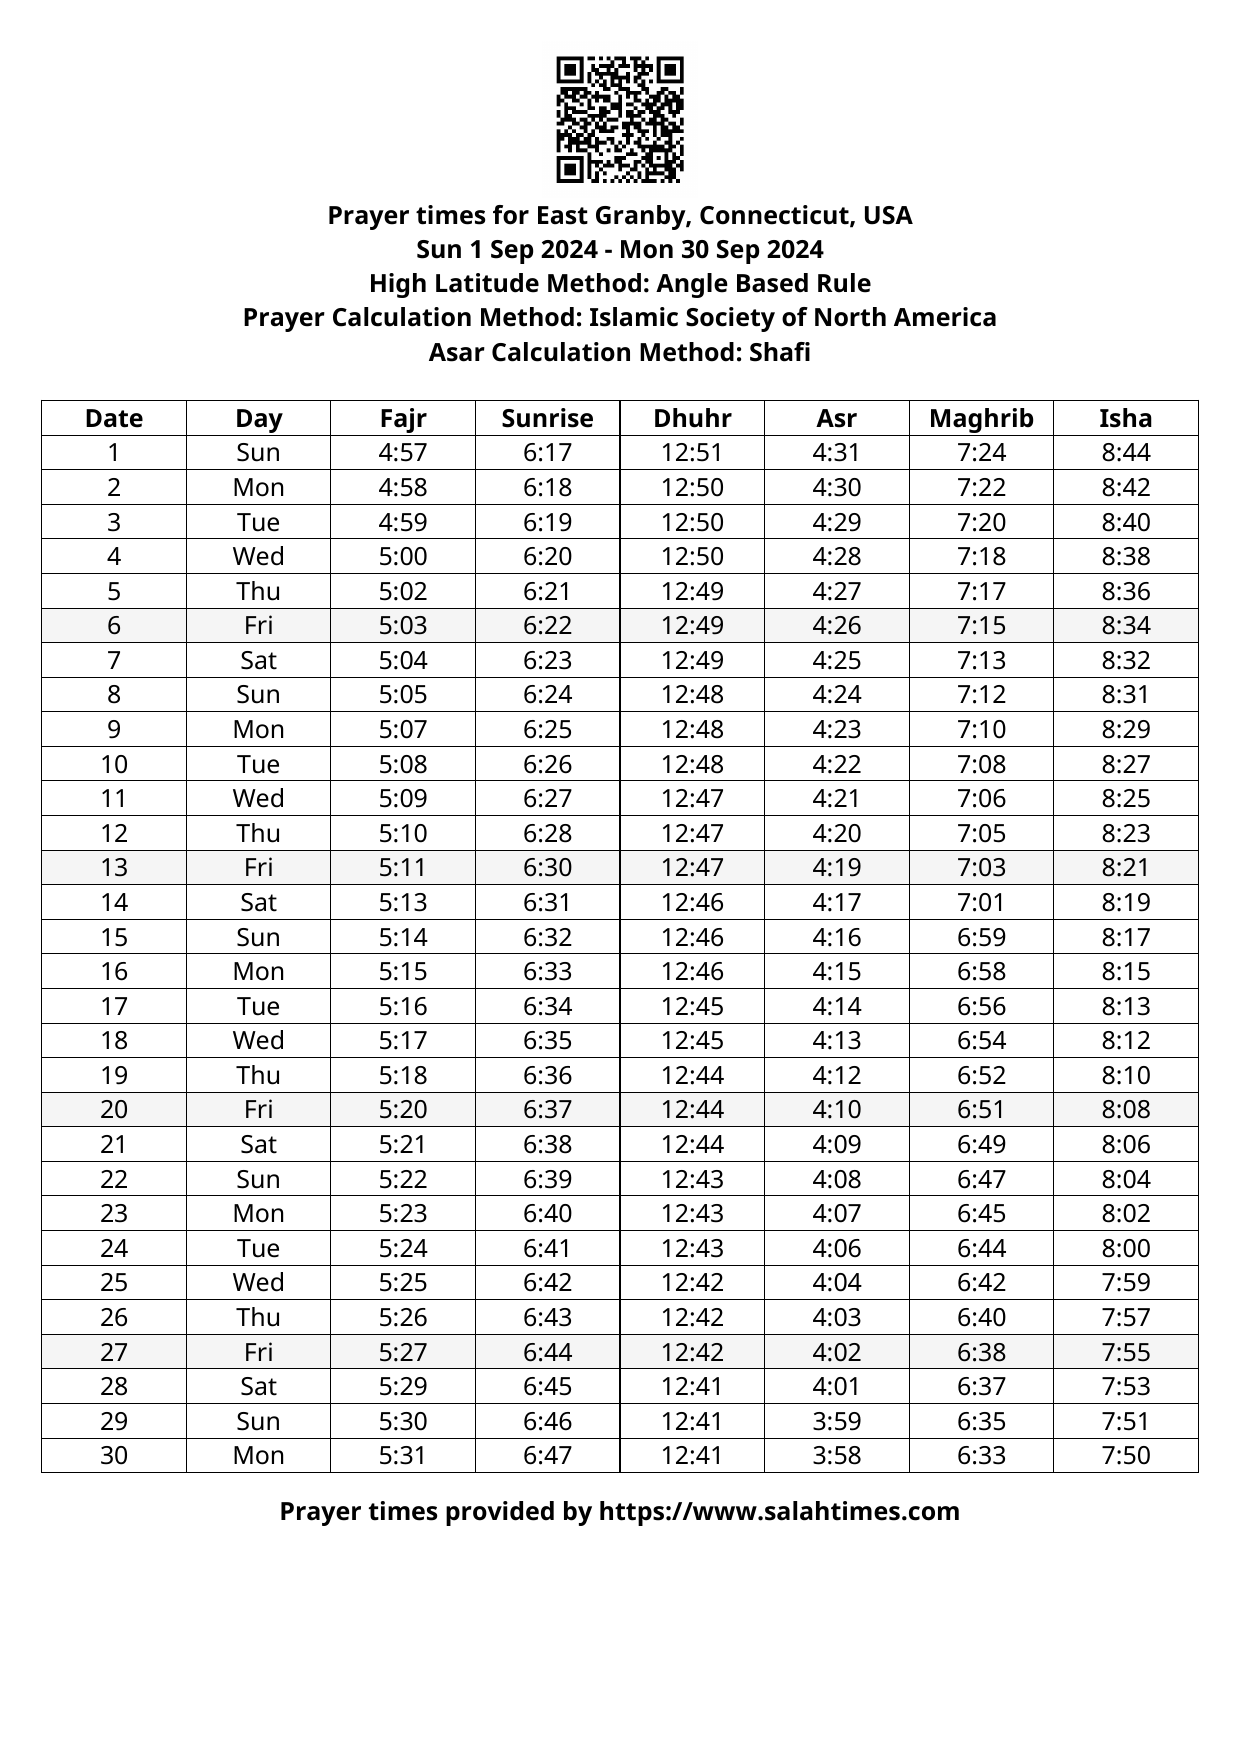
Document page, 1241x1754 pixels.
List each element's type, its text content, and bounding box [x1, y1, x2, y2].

table_cell Fri [187, 1093, 330, 1126]
table_cell 14 [42, 885, 186, 919]
table_cell 4:10 [765, 1093, 909, 1126]
table_cell 6:54 [910, 1024, 1053, 1057]
table_cell 5:27 [331, 1335, 475, 1368]
table_header Maghrib [910, 401, 1053, 434]
table_cell 6:20 [476, 539, 619, 573]
table_cell 8:29 [1054, 712, 1198, 746]
table_cell 8:25 [1054, 781, 1198, 815]
table_cell 7:06 [910, 781, 1053, 815]
table_cell 6:51 [910, 1093, 1053, 1126]
table_cell 6:30 [476, 851, 619, 884]
table_cell 12:50 [621, 539, 764, 573]
table_cell 12:45 [621, 989, 764, 1022]
table_cell 5:11 [331, 851, 475, 884]
table_cell 6:49 [910, 1127, 1053, 1161]
table_cell Wed [187, 781, 330, 815]
table_cell 8:00 [1054, 1231, 1198, 1264]
table_cell 7:13 [910, 643, 1053, 677]
table_cell 12 [42, 816, 186, 849]
table_cell 16 [42, 954, 186, 988]
table_cell 5:02 [331, 574, 475, 607]
table_cell 12:50 [621, 505, 764, 538]
table_cell 8:36 [1054, 574, 1198, 607]
table_cell 8:15 [1054, 954, 1198, 988]
table_header Asr [765, 401, 909, 434]
table_cell 6:25 [476, 712, 619, 746]
table_cell 25 [42, 1266, 186, 1299]
table_cell 6:58 [910, 954, 1053, 988]
table_cell 12:44 [621, 1127, 764, 1161]
table_cell 6:38 [476, 1127, 619, 1161]
table_cell 9 [42, 712, 186, 746]
table_cell 12:48 [621, 712, 764, 746]
table_cell Wed [187, 539, 330, 573]
table_cell 30 [42, 1439, 186, 1472]
table_cell 4:23 [765, 712, 909, 746]
table_cell 12:41 [621, 1404, 764, 1437]
table_cell 12:45 [621, 1024, 764, 1057]
table_cell 12:41 [621, 1439, 764, 1472]
table_cell 1 [42, 436, 186, 469]
table_cell 21 [42, 1127, 186, 1161]
table_cell 7:51 [1054, 1404, 1198, 1437]
table_cell Mon [187, 954, 330, 988]
table_cell 29 [42, 1404, 186, 1437]
table_cell 6:37 [476, 1093, 619, 1126]
table_cell 7:20 [910, 505, 1053, 538]
table_cell 24 [42, 1231, 186, 1264]
table_cell 6:59 [910, 920, 1053, 953]
table_cell 26 [42, 1300, 186, 1334]
table_cell Thu [187, 1058, 330, 1092]
table_cell 7:01 [910, 885, 1053, 919]
table_cell 4:30 [765, 470, 909, 504]
table_cell 4:31 [765, 436, 909, 469]
table_cell Tue [187, 747, 330, 780]
text Prayer times for East Granby, Connecticut, USA [42, 198, 1198, 232]
table_cell 8:13 [1054, 989, 1198, 1022]
table_cell 5:30 [331, 1404, 475, 1437]
table_cell 5:15 [331, 954, 475, 988]
table_cell 8:17 [1054, 920, 1198, 953]
table_header Sunrise [476, 401, 619, 434]
table_cell 6:38 [910, 1335, 1053, 1368]
table_cell 7:10 [910, 712, 1053, 746]
table_cell 4:28 [765, 539, 909, 573]
table_cell 5:18 [331, 1058, 475, 1092]
table_cell 15 [42, 920, 186, 953]
table_cell 4:24 [765, 678, 909, 711]
table_cell 4:22 [765, 747, 909, 780]
table_cell 4:04 [765, 1266, 909, 1299]
table_cell 12:49 [621, 609, 764, 642]
table_cell 20 [42, 1093, 186, 1126]
table_cell 6:24 [476, 678, 619, 711]
table_cell 6:21 [476, 574, 619, 607]
table_cell 10 [42, 747, 186, 780]
table_cell 5:22 [331, 1162, 475, 1195]
table_cell 7:22 [910, 470, 1053, 504]
table_cell 5:10 [331, 816, 475, 849]
table_cell 12:48 [621, 678, 764, 711]
table_cell 6:46 [476, 1404, 619, 1437]
table_cell 27 [42, 1335, 186, 1368]
table_cell 8:23 [1054, 816, 1198, 849]
table_cell 7:15 [910, 609, 1053, 642]
table_cell Fri [187, 851, 330, 884]
table_cell Sat [187, 885, 330, 919]
table_cell Thu [187, 1300, 330, 1334]
table_cell 5:17 [331, 1024, 475, 1057]
table_cell 5:26 [331, 1300, 475, 1334]
table_cell 4:08 [765, 1162, 909, 1195]
table_cell Tue [187, 989, 330, 1022]
table_cell 6:27 [476, 781, 619, 815]
table_cell 6:44 [476, 1335, 619, 1368]
table_cell 6:35 [910, 1404, 1053, 1437]
table_cell 5:29 [331, 1369, 475, 1403]
table_cell Mon [187, 470, 330, 504]
table_cell 4:58 [331, 470, 475, 504]
table_cell 7:59 [1054, 1266, 1198, 1299]
table_cell 18 [42, 1024, 186, 1057]
table_cell Sun [187, 436, 330, 469]
table_cell 12:47 [621, 816, 764, 849]
table_cell 4:21 [765, 781, 909, 815]
table_cell 6:45 [476, 1369, 619, 1403]
table_cell Sat [187, 643, 330, 677]
table_cell 4:16 [765, 920, 909, 953]
table_cell 8:12 [1054, 1024, 1198, 1057]
table_cell 4:26 [765, 609, 909, 642]
table_cell 5:03 [331, 609, 475, 642]
table_cell 12:51 [621, 436, 764, 469]
table_cell 12:48 [621, 747, 764, 780]
table_cell 12:44 [621, 1093, 764, 1126]
table_cell 4:20 [765, 816, 909, 849]
table_cell 6:18 [476, 470, 619, 504]
table_cell Tue [187, 505, 330, 538]
table_header Day [187, 401, 330, 434]
table_cell 7:57 [1054, 1300, 1198, 1334]
table_header Isha [1054, 401, 1198, 434]
table_cell 12:41 [621, 1369, 764, 1403]
table_cell 7:55 [1054, 1335, 1198, 1368]
table_cell 8:21 [1054, 851, 1198, 884]
table_cell 22 [42, 1162, 186, 1195]
table_cell 12:50 [621, 470, 764, 504]
table_cell 4:13 [765, 1024, 909, 1057]
table_cell 7:17 [910, 574, 1053, 607]
table_cell 12:46 [621, 954, 764, 988]
table_cell 8:40 [1054, 505, 1198, 538]
table_cell 5:07 [331, 712, 475, 746]
table_cell 4:06 [765, 1231, 909, 1264]
table_cell 5:05 [331, 678, 475, 711]
table_cell 8:19 [1054, 885, 1198, 919]
table_cell 7:05 [910, 816, 1053, 849]
table_cell 5 [42, 574, 186, 607]
table_cell 7:53 [1054, 1369, 1198, 1403]
table_cell 4:17 [765, 885, 909, 919]
table_cell 8:32 [1054, 643, 1198, 677]
table_cell 12:47 [621, 851, 764, 884]
table_cell 4:15 [765, 954, 909, 988]
table_cell 7:50 [1054, 1439, 1198, 1472]
table_cell 5:00 [331, 539, 475, 573]
table_cell 6:37 [910, 1369, 1053, 1403]
table_cell 28 [42, 1369, 186, 1403]
table_cell 12:43 [621, 1162, 764, 1195]
table_cell Tue [187, 1231, 330, 1264]
table_cell 12:46 [621, 920, 764, 953]
table_cell 5:14 [331, 920, 475, 953]
table_cell Mon [187, 712, 330, 746]
table_cell 6:52 [910, 1058, 1053, 1092]
table_cell Sun [187, 920, 330, 953]
table_cell 5:09 [331, 781, 475, 815]
text High Latitude Method: Angle Based Rule [42, 266, 1198, 300]
text Sun 1 Sep 2024 - Mon 30 Sep 2024 [42, 232, 1198, 266]
table_cell 3:59 [765, 1404, 909, 1437]
table_header Date [42, 401, 186, 434]
table_cell 6:40 [910, 1300, 1053, 1334]
table_cell 8 [42, 678, 186, 711]
text Prayer Calculation Method: Islamic Society of North America [42, 300, 1198, 334]
table_cell 4:12 [765, 1058, 909, 1092]
table_cell 6:43 [476, 1300, 619, 1334]
table_cell 6:44 [910, 1231, 1053, 1264]
table_cell 4:07 [765, 1196, 909, 1230]
table_cell 4:27 [765, 574, 909, 607]
table_cell 8:02 [1054, 1196, 1198, 1230]
picture [542, 41, 699, 198]
table_cell 6:34 [476, 989, 619, 1022]
table_cell 12:42 [621, 1300, 764, 1334]
table_cell 5:23 [331, 1196, 475, 1230]
table_cell Mon [187, 1439, 330, 1472]
table_cell Sun [187, 1404, 330, 1437]
table_cell 6:17 [476, 436, 619, 469]
table_cell 4:14 [765, 989, 909, 1022]
table_cell 12:49 [621, 643, 764, 677]
table_cell 6:47 [476, 1439, 619, 1472]
table_cell 2 [42, 470, 186, 504]
table_header Dhuhr [621, 401, 764, 434]
table_cell 4:01 [765, 1369, 909, 1403]
table_cell 3 [42, 505, 186, 538]
table_cell 5:25 [331, 1266, 475, 1299]
table_cell 6:40 [476, 1196, 619, 1230]
table_cell 8:31 [1054, 678, 1198, 711]
table_cell 6:45 [910, 1196, 1053, 1230]
table_cell 8:34 [1054, 609, 1198, 642]
table_cell 7:24 [910, 436, 1053, 469]
table_cell 11 [42, 781, 186, 815]
table_cell 3:58 [765, 1439, 909, 1472]
table_cell Sat [187, 1127, 330, 1161]
table_cell 12:47 [621, 781, 764, 815]
table_cell 6:22 [476, 609, 619, 642]
table_cell 4:25 [765, 643, 909, 677]
table_cell Sun [187, 678, 330, 711]
table_cell 12:42 [621, 1335, 764, 1368]
table_cell 12:46 [621, 885, 764, 919]
table_cell 23 [42, 1196, 186, 1230]
table_cell 8:27 [1054, 747, 1198, 780]
table_cell 5:16 [331, 989, 475, 1022]
table_cell 6:35 [476, 1024, 619, 1057]
table_cell 12:43 [621, 1196, 764, 1230]
table_cell 4 [42, 539, 186, 573]
table_cell 12:43 [621, 1231, 764, 1264]
table_cell 5:24 [331, 1231, 475, 1264]
table_cell 6:36 [476, 1058, 619, 1092]
table_cell 6:42 [910, 1266, 1053, 1299]
table_cell Mon [187, 1196, 330, 1230]
table_cell 5:31 [331, 1439, 475, 1472]
table_cell 5:20 [331, 1093, 475, 1126]
table_cell 5:08 [331, 747, 475, 780]
table_cell Thu [187, 574, 330, 607]
table_cell 8:10 [1054, 1058, 1198, 1092]
table_cell 4:59 [331, 505, 475, 538]
text Prayer times provided by https://www.salahtimes.com [42, 1494, 1198, 1528]
table_cell 6:42 [476, 1266, 619, 1299]
table_cell 8:08 [1054, 1093, 1198, 1126]
table_cell 6:28 [476, 816, 619, 849]
table_cell 6:56 [910, 989, 1053, 1022]
table_cell Thu [187, 816, 330, 849]
table_cell 12:44 [621, 1058, 764, 1092]
table_cell 4:19 [765, 851, 909, 884]
table_cell 7:12 [910, 678, 1053, 711]
table_cell 6:47 [910, 1162, 1053, 1195]
table_cell Sun [187, 1162, 330, 1195]
table_cell 6 [42, 609, 186, 642]
table_cell 4:09 [765, 1127, 909, 1161]
table_cell 4:02 [765, 1335, 909, 1368]
table_cell Wed [187, 1024, 330, 1057]
table_cell 6:33 [910, 1439, 1053, 1472]
table_cell 5:04 [331, 643, 475, 677]
table_cell 6:32 [476, 920, 619, 953]
table_cell 8:06 [1054, 1127, 1198, 1161]
table_cell 8:38 [1054, 539, 1198, 573]
table_cell 7:08 [910, 747, 1053, 780]
table_cell 12:42 [621, 1266, 764, 1299]
table_cell 12:49 [621, 574, 764, 607]
table_cell 8:04 [1054, 1162, 1198, 1195]
table_cell 8:42 [1054, 470, 1198, 504]
table_cell 19 [42, 1058, 186, 1092]
table_header Fajr [331, 401, 475, 434]
table_cell 5:13 [331, 885, 475, 919]
table_cell 13 [42, 851, 186, 884]
text Asar Calculation Method: Shafi [42, 334, 1198, 368]
table_cell 4:57 [331, 436, 475, 469]
table_cell Sat [187, 1369, 330, 1403]
table_cell 7:03 [910, 851, 1053, 884]
table_cell 6:19 [476, 505, 619, 538]
table_cell 6:39 [476, 1162, 619, 1195]
table_cell 6:26 [476, 747, 619, 780]
table_cell 6:41 [476, 1231, 619, 1264]
table_cell 6:33 [476, 954, 619, 988]
table_cell 7 [42, 643, 186, 677]
table_cell 6:23 [476, 643, 619, 677]
table_cell 6:31 [476, 885, 619, 919]
table_cell 8:44 [1054, 436, 1198, 469]
table_cell 7:18 [910, 539, 1053, 573]
table_cell 5:21 [331, 1127, 475, 1161]
table_cell Fri [187, 609, 330, 642]
table_cell 4:29 [765, 505, 909, 538]
table_cell Wed [187, 1266, 330, 1299]
table_cell Fri [187, 1335, 330, 1368]
table_cell 17 [42, 989, 186, 1022]
table_cell 4:03 [765, 1300, 909, 1334]
